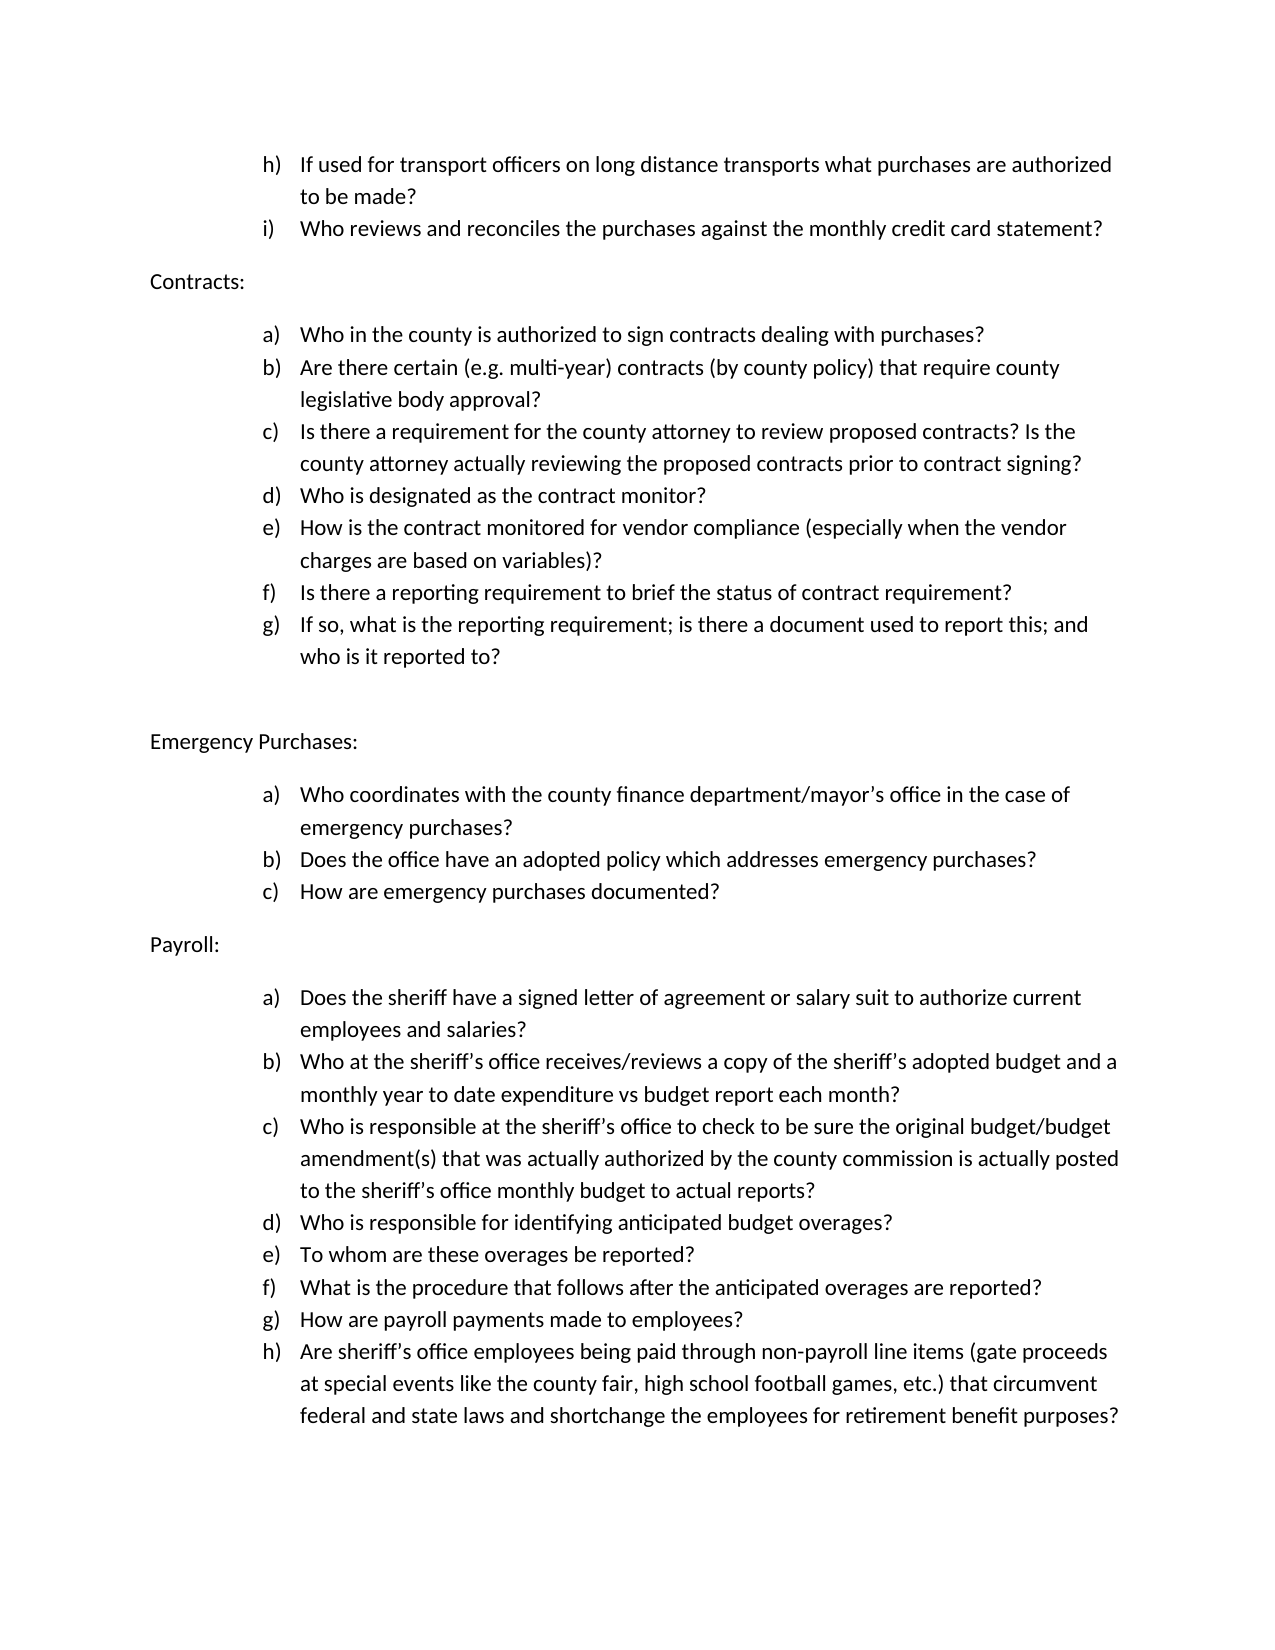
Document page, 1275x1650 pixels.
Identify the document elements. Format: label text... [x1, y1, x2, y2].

list How is the contract monitored for vendor compliance (especially when the vendor charges are based on variables)? [262, 513, 1125, 574]
list How are payroll payments made to employees? [262, 1305, 1125, 1333]
list Who at the sheriff’s office receives/reviews a copy of the sheriff’s adopted budget and a monthly year to date expenditure vs budget report each month? [262, 1047, 1125, 1108]
text Contracts: [150, 267, 1125, 295]
list Who is designated as the contract monitor? [262, 481, 1125, 509]
list Is there a requirement for the county attorney to review proposed contracts? Is the county attorney actually reviewing the proposed contracts prior to contract signing? [262, 417, 1125, 477]
list Are there certain (e.g. multi-year) contracts (by county policy) that require county legislative body approval? [262, 353, 1125, 413]
list Who is responsible at the sheriff’s office to check to be sure the original budget/budget amendment(s) that was actually authorized by the county commission is actually posted to the sheriff’s office monthly budget to actual reports? [262, 1112, 1125, 1204]
list Does the office have an adopted policy which addresses emergency purchases? [262, 845, 1125, 873]
list How are emergency purchases documented? [262, 877, 1125, 905]
list Who in the county is authorized to sign contracts dealing with purchases? [262, 320, 1125, 348]
list What is the procedure that follows after the anticipated overages are reported? [262, 1273, 1125, 1301]
list To whom are these overages be reported? [262, 1241, 1125, 1269]
list Who coordinates with the county finance department/mayor’s office in the case of emergency purchases? [262, 781, 1125, 841]
list Are sheriff’s office employees being paid through non-payroll line items (gate proceeds at special events like the county fair, high school football games, etc.) that circumvent federal and state laws and shortchange the employees for retirement benefit purposes? [262, 1337, 1125, 1429]
text Payroll: [150, 930, 1125, 958]
list Does the sheriff have a signed letter of agreement or salary suit to authorize current employees and salaries? [262, 983, 1125, 1043]
list Is there a reporting requirement to brief the status of contract requirement? [262, 578, 1125, 606]
list Who is responsible for identifying anticipated budget overages? [262, 1208, 1125, 1236]
list If used for transport officers on long distance transports what purchases are authorized to be made? [262, 150, 1125, 210]
list Who reviews and reconciles the purchases against the monthly credit card statement? [262, 214, 1125, 242]
text Emergency Purchases: [150, 727, 1125, 756]
list If so, what is the reporting requirement; is there a document used to report this; and who is it reported to? [262, 610, 1125, 670]
